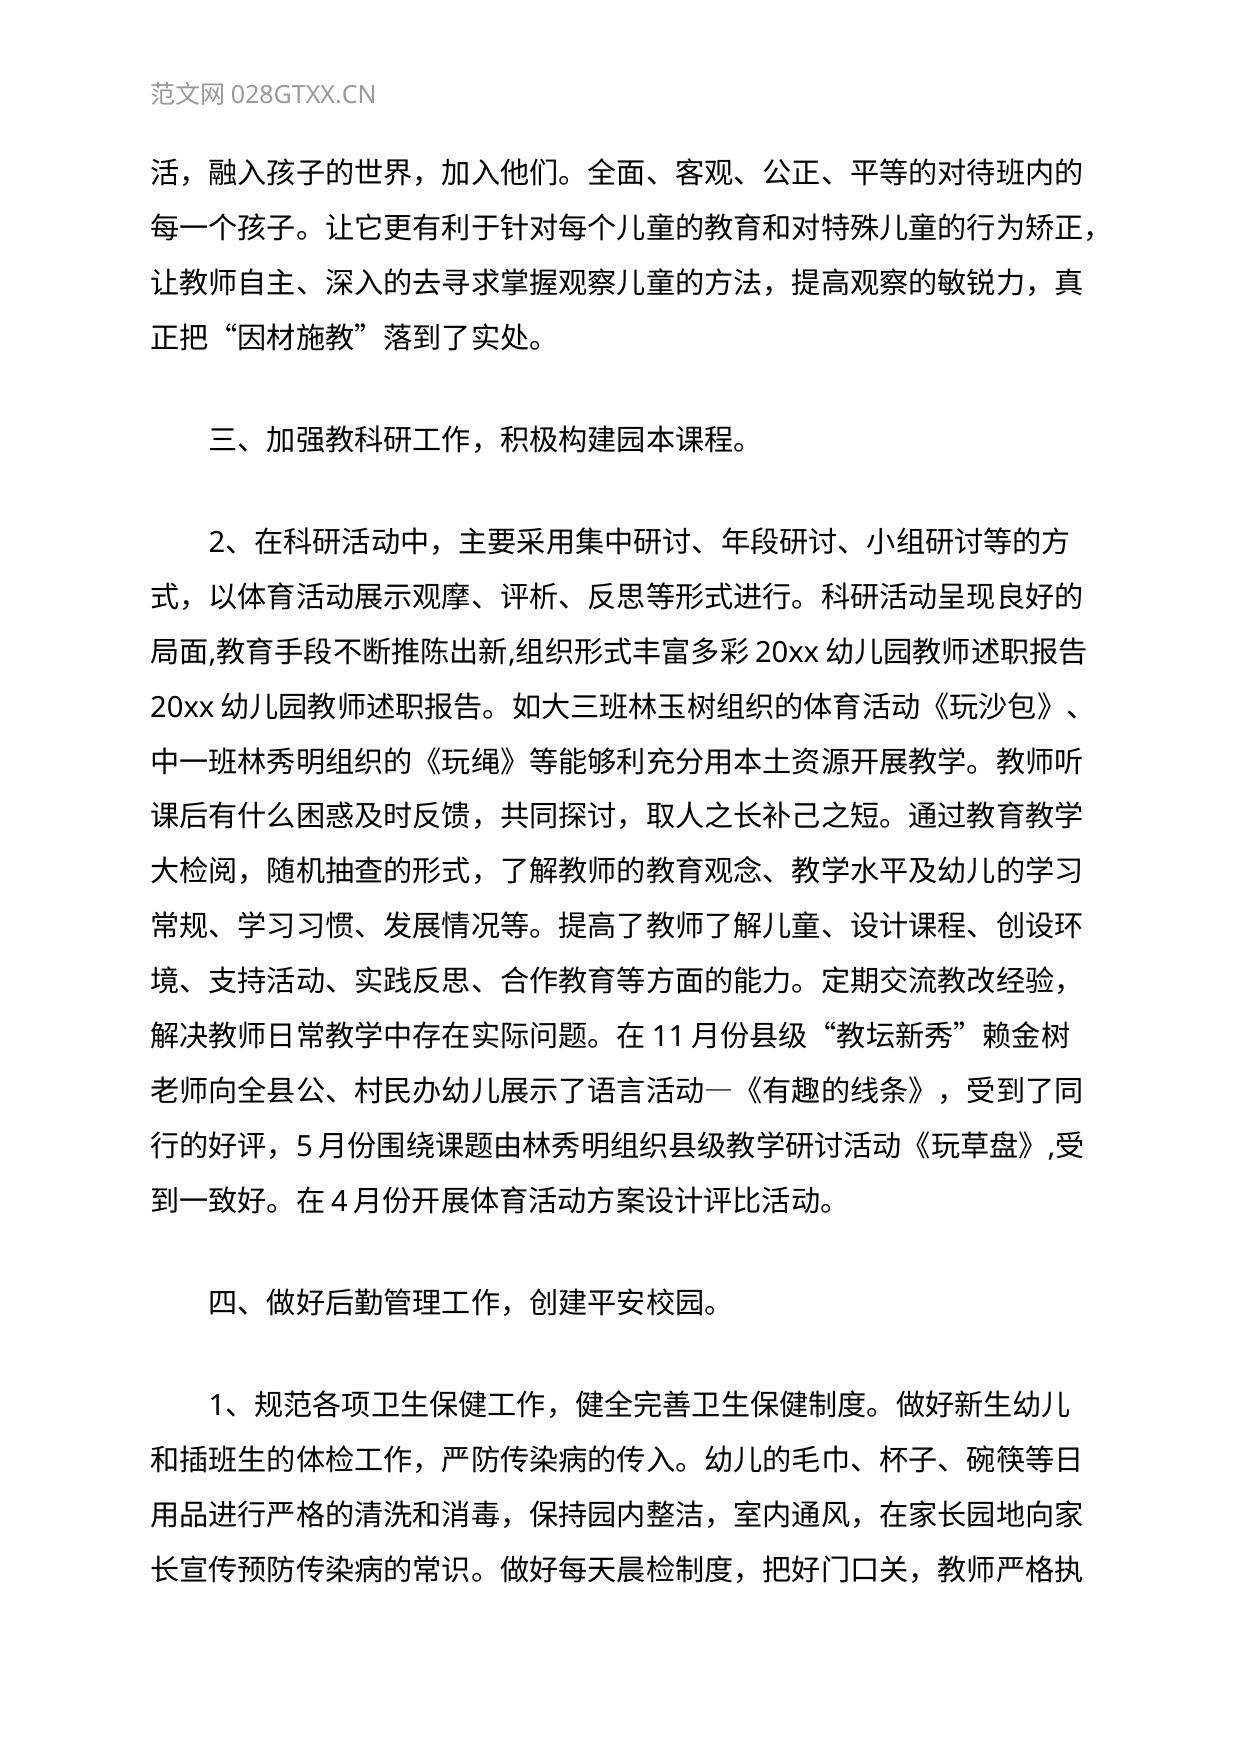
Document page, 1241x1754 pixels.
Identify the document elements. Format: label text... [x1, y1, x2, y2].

text 四、做好后勤管理工作，创建平安校园。 [150, 1279, 1090, 1322]
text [150, 1381, 1090, 1588]
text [150, 150, 1090, 357]
text 三、加强教科研工作，积极构建园本课程。 [150, 416, 1090, 459]
text 2、在科研活动中，主要采用集中研讨、年段研讨、小组研讨等的方式，以体育活动展示观摩、评析、反思等形式进行。科研活动呈现良好的局面,教育手段不断推陈出新,组织形式丰富多彩20xx幼儿园教师述职报告20xx幼儿园教师述职报告。如大三班林玉树组织的体育活动《玩沙包》、中一班林秀明组织的《玩绳》等能够利充分用本土资源开展教学。教师听课后有什么困惑及时反馈，共同探讨，取人之长补己之短。通过教育教学大检阅，随机抽查的形式，了解教师的教育观念、教学水平及幼儿的学习常规、学习习惯、发展情况等。提高了教师了解儿童、设计课程、创设环境、支持活动、实践反思、合作教育等方面的能力。定期交流教改经验，解决教师日常教学中存在实际问题。在11月份县级“教坛新秀”赖金树老师向全县公、村民办幼儿展示了语言活动—《有趣的线条》，受到了同行的好评，5月份围绕课题由林秀明组织县级教学研讨活动《玩草盘》,受到一致好。在4月份开展体育活动方案设计评比活动。 [150, 518, 1090, 1220]
